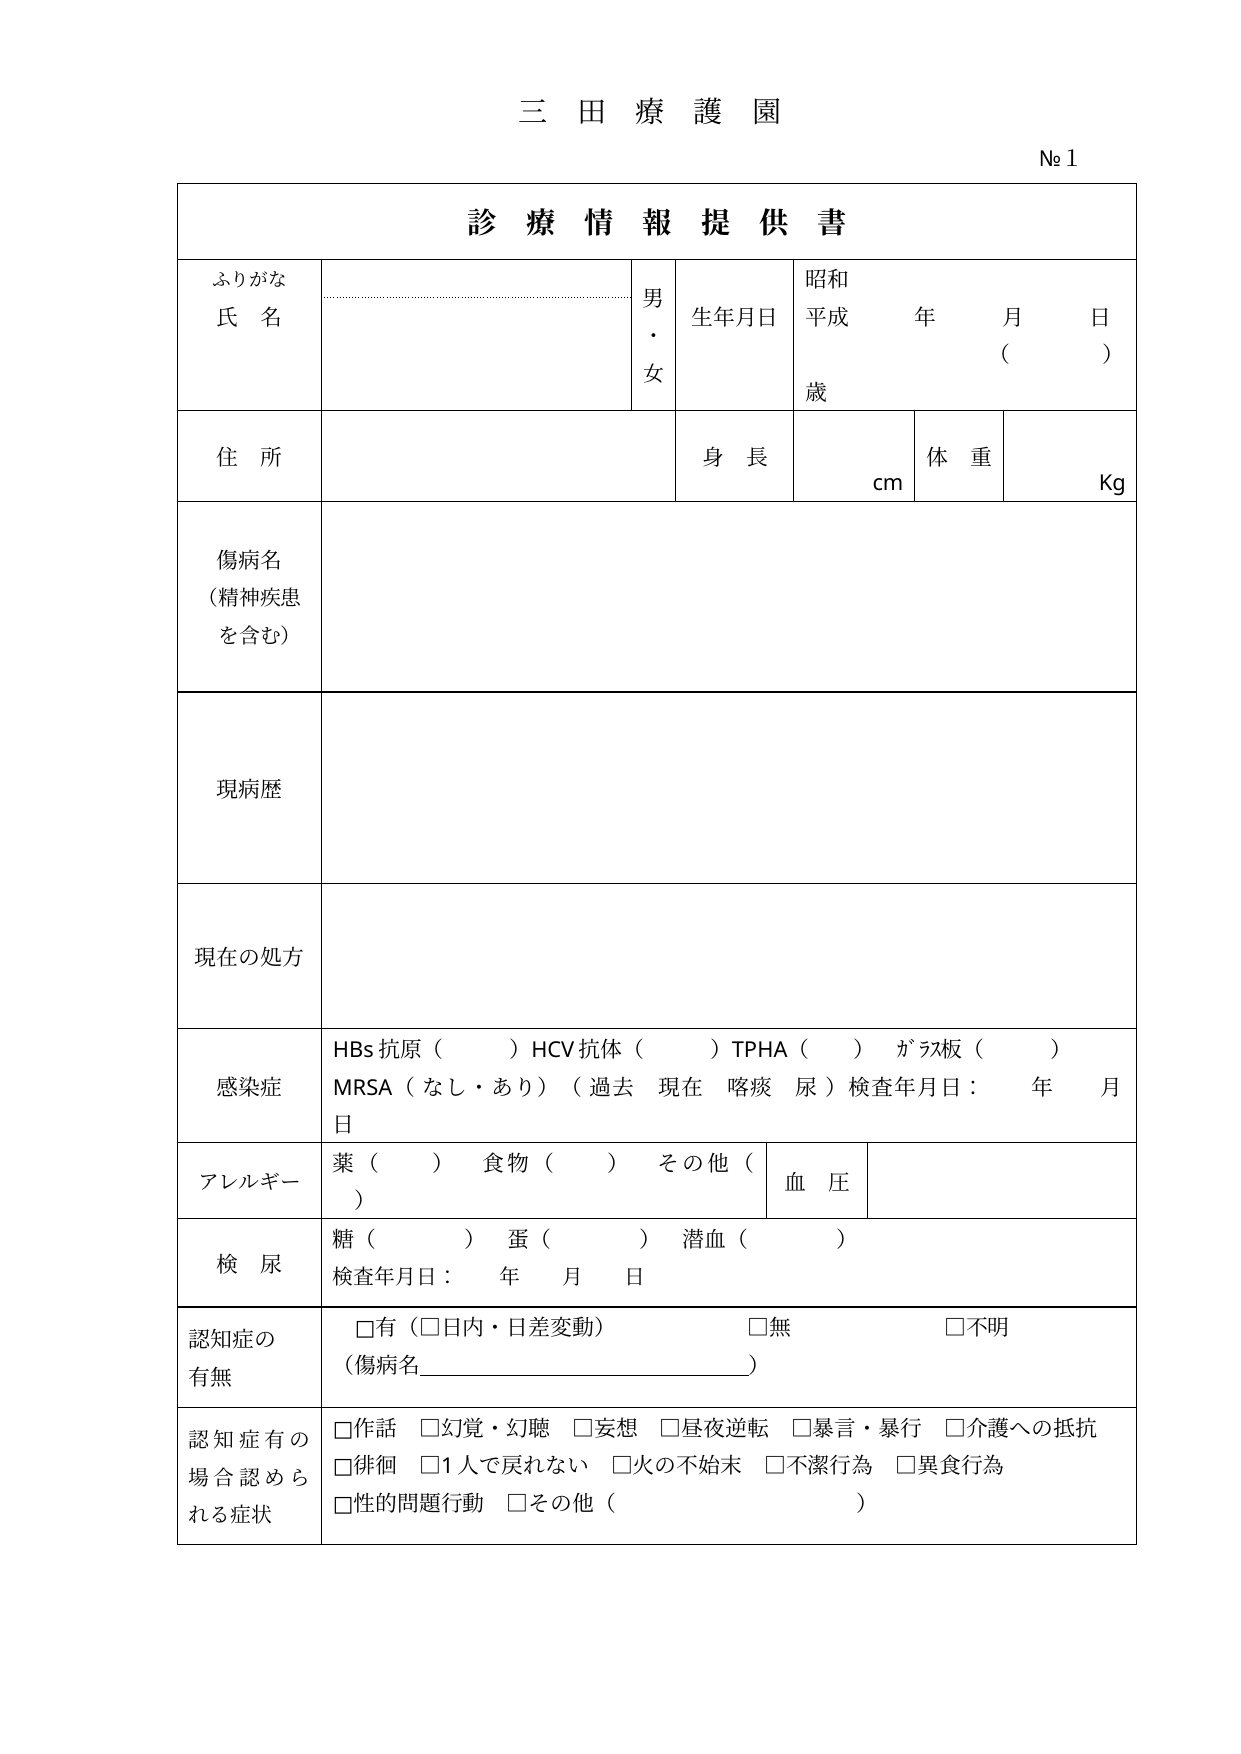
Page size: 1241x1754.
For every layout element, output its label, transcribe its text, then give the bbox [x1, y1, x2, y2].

table_cell 感染症 [178, 1029, 321, 1142]
table_cell 傷病名 （精神疾患を含む） [178, 502, 321, 691]
table_cell 身 長 [676, 411, 793, 501]
table_cell 現病歴 [178, 693, 321, 882]
table_cell □有（□日内・日差変動） □無 □不明 （傷病名 ） [322, 1308, 1136, 1407]
table_cell 血 圧 [767, 1143, 867, 1218]
table_cell 生年月日 [676, 260, 793, 409]
table_cell ふりがな 氏 名 [178, 260, 321, 409]
table_cell [322, 260, 631, 297]
table_cell [322, 502, 1136, 691]
table_cell [322, 693, 1136, 882]
table_cell 男 ・ 女 [632, 260, 675, 409]
table_cell 認知症有の場合認められる症状 [178, 1408, 321, 1544]
table_cell 糖（ ） 蛋（ ） 潜血（ ） 検査年月日： 年 月 日 [322, 1219, 1136, 1306]
table_header 診 療 情 報 提 供 書 [178, 184, 1136, 258]
table_cell HBs抗原（ ）HCV抗体（ ）TPHA（ ） ｶﾞﾗｽ板（ ） MRSA（ なし・あり）（ 過去 現在 喀痰 尿 ）検査年月日： 年 月 日 [322, 1029, 1136, 1142]
table_cell □作話 □幻覚・幻聴 □妄想 □昼夜逆転 □暴言・暴行 □介護への抵抗 □徘徊 □1人で戻れない □火の不始末 □不潔行為 □異食行為 □性的問題行動 □その他（ ） [322, 1408, 1136, 1544]
table_cell アレルギー [178, 1143, 321, 1218]
table_cell 昭和 平成 年 月 日 （ ）歳 [794, 260, 1136, 409]
table_cell Kg [1004, 411, 1136, 501]
table_cell [322, 297, 631, 409]
table_cell [322, 411, 675, 501]
table_cell [868, 1143, 1136, 1218]
table_cell 住 所 [178, 411, 321, 501]
table_cell 現在の処方 [178, 884, 321, 1028]
table_cell 認知症の 有無 [178, 1308, 321, 1407]
table_cell 薬（ ） 食物（ ） その他（ ） [322, 1143, 766, 1218]
table_cell cm [794, 411, 914, 501]
table_cell [322, 884, 1136, 1028]
table_cell 体 重 [915, 411, 1003, 501]
table_cell 検 尿 [178, 1219, 321, 1306]
